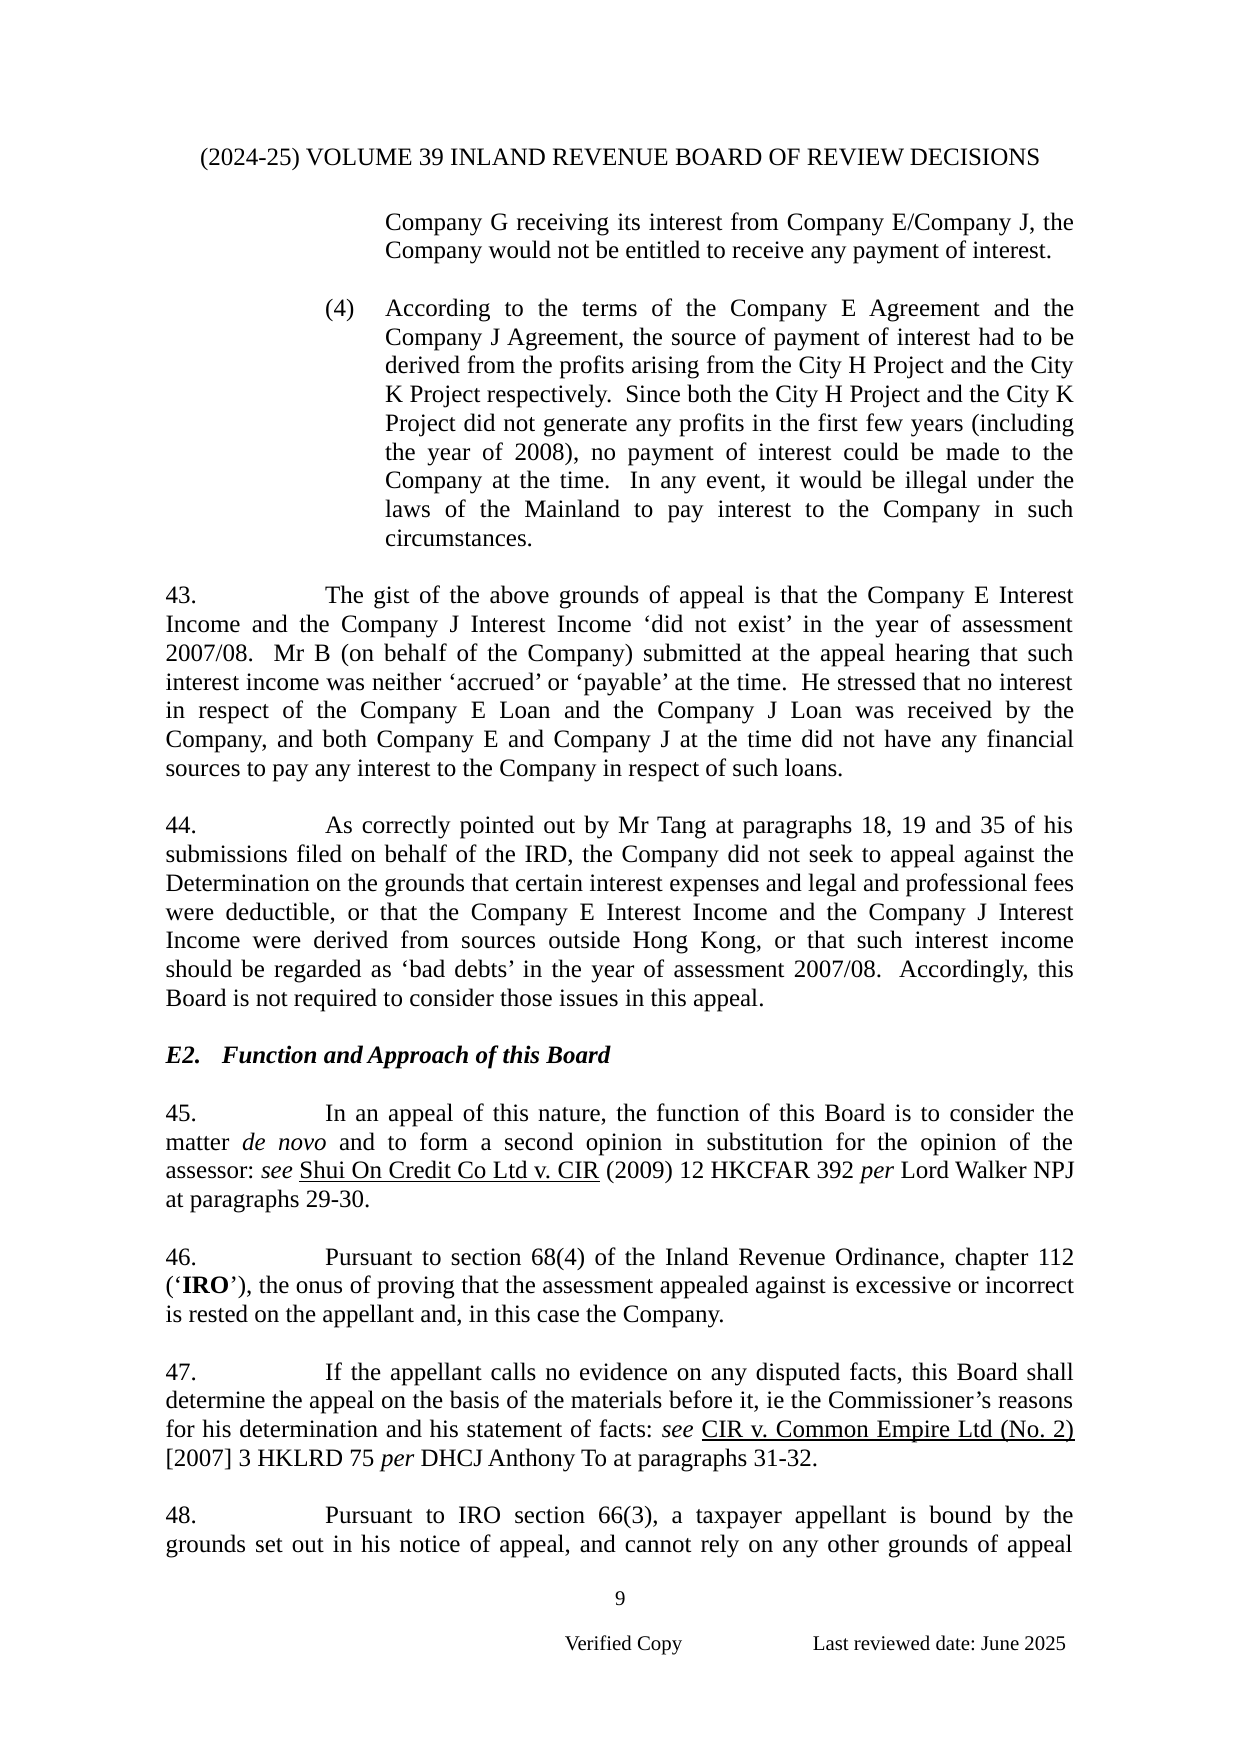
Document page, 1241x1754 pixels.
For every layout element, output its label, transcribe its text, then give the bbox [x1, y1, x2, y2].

list According to the terms of the Company E Agreement and the Company J Agreement, the source of payment of interest had to be derived from the profits arising from the City H Project and the City K Project respectively. Since both the City H Project and the City K Project did not generate any profits in the first few years (including the year of 2008), no payment of interest could be made to the Company at the time. In any event, it would be illegal under the laws of the Mainland to pay interest to the Company in such circumstances. [325, 293, 1075, 552]
text E2. Function and Approach of this Board [165, 1041, 1075, 1069]
list The gist of the above grounds of appeal is that the Company E Interest Income and the Company J Interest Income ‘did not exist’ in the year of assessment 2007/08. Mr B (on behalf of the Company) submitted at the appeal hearing that such interest income was neither ‘accrued’ or ‘payable’ at the time. He stressed that no interest in respect of the Company E Loan and the Company J Loan was received by the Company, and both Company E and Company J at the time did not have any financial sources to pay any interest to the Company in respect of such loans. [165, 581, 1075, 782]
list In an appeal of this nature, the function of this Board is to consider the matter de novo and to form a second opinion in substitution for the opinion of the assessor: see Shui On Credit Co Ltd v. CIR (2009) 12 HKCFAR 392 per Lord Walker NPJ at paragraphs 29-30. [165, 1098, 1075, 1213]
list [325, 207, 1075, 264]
list Pursuant to section 68(4) of the Inland Revenue Ordinance, chapter 112 (‘IRO’), the onus of proving that the assessment appealed against is excessive or incorrect is rested on the appellant and, in this case the Company. [165, 1242, 1075, 1328]
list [165, 1501, 1075, 1558]
list If the appellant calls no evidence on any disputed facts, this Board shall determine the appeal on the basis of the materials before it, ie the Commissioner’s reasons for his determination and his statement of facts: see CIR v. Common Empire Ltd (No. 2) [2007] 3 HKLRD 75 per DHCJ Anthony To at paragraphs 31-32. [165, 1357, 1075, 1472]
list As correctly pointed out by Mr Tang at paragraphs 18, 19 and 35 of his submissions filed on behalf of the IRD, the Company did not seek to appeal against the Determination on the grounds that certain interest expenses and legal and professional fees were deductible, or that the Company E Interest Income and the Company J Interest Income were derived from sources outside Hong Kong, or that such interest income should be regarded as ‘bad debts’ in the year of assessment 2007/08. Accordingly, this Board is not required to consider those issues in this appeal. [165, 811, 1075, 1012]
